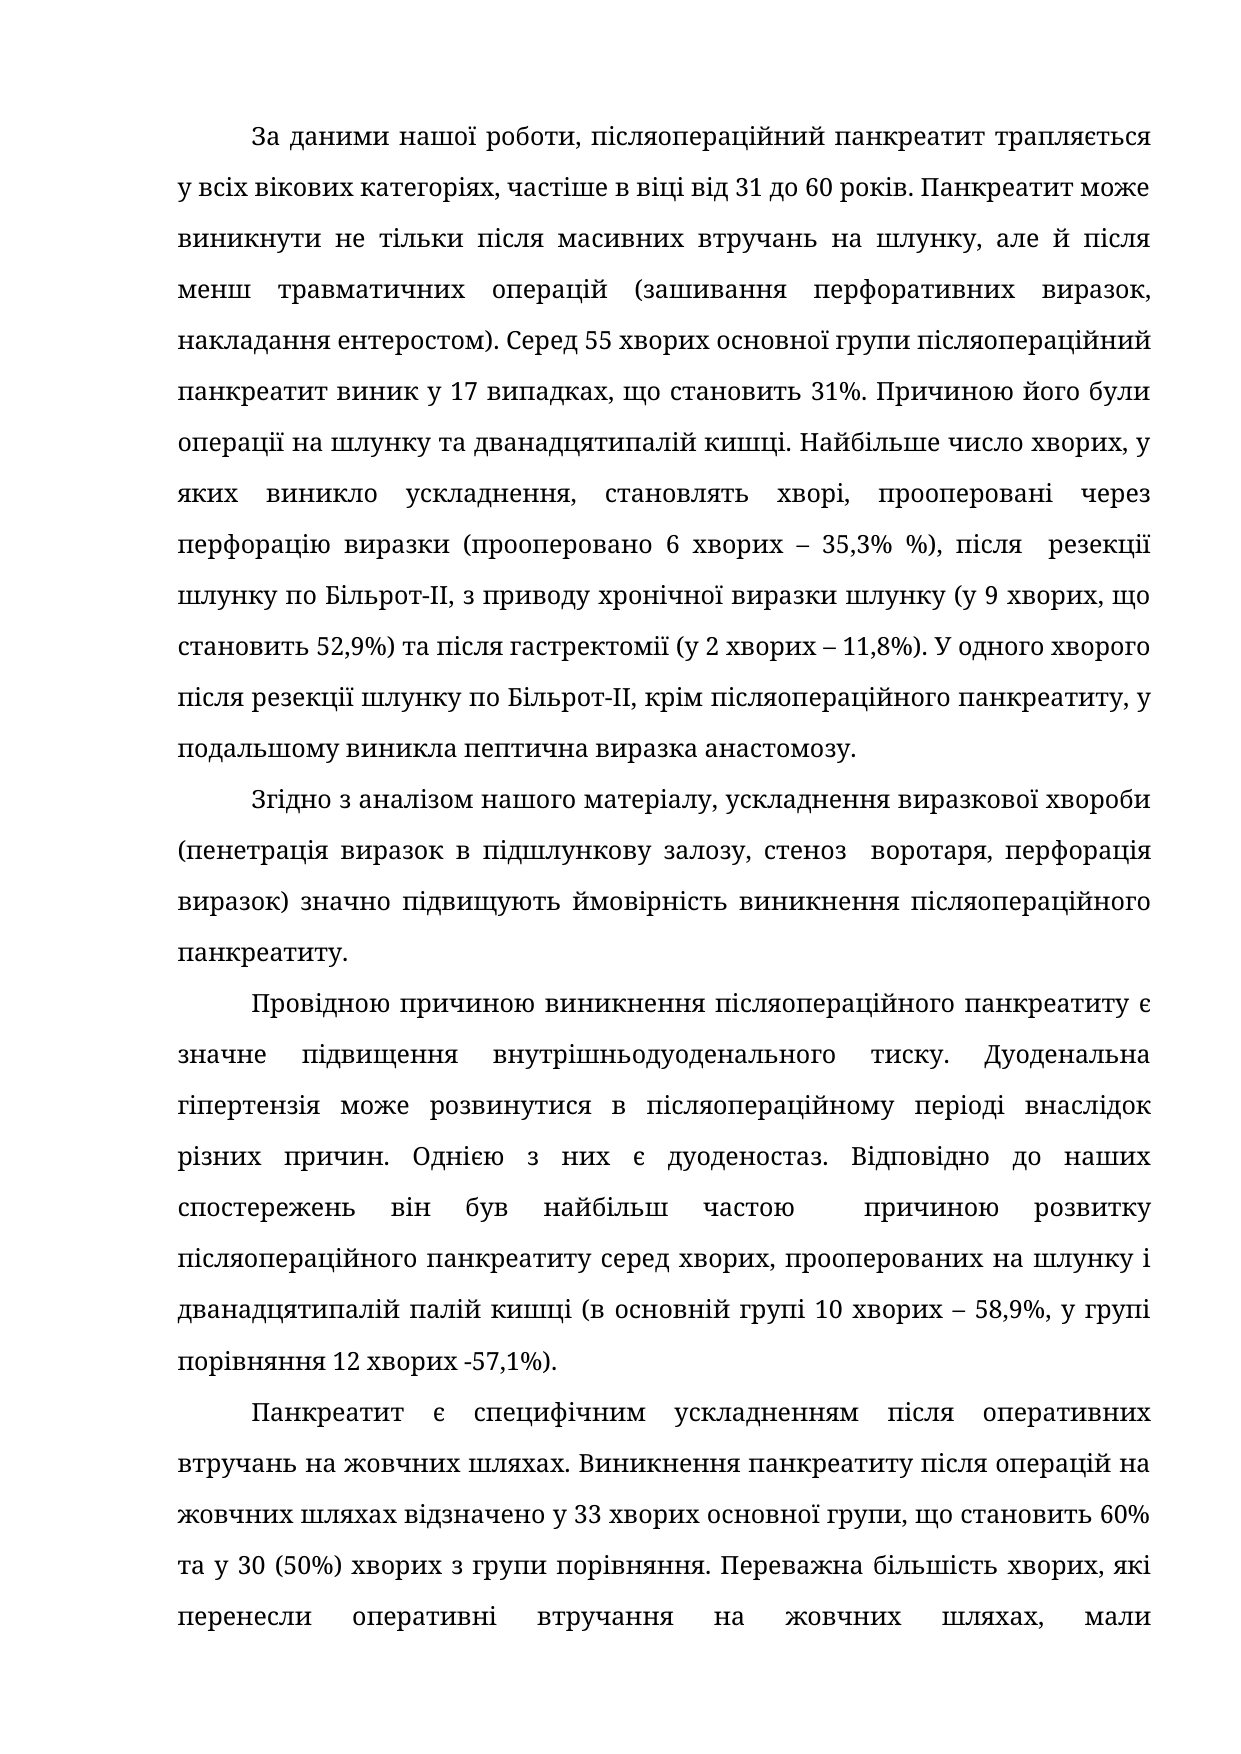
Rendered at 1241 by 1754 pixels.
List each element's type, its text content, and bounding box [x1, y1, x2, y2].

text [177, 1394, 1152, 1632]
text За даними нашої роботи, післяопераційний панкреатит трапляється у всіх вікових категоріях, частіше в віці від 31 до 60 років. Панкреатит може виникнути не тільки після масивних втручань на шлунку, але й після менш травматичних операцій (зашивання перфоративних виразок, накладання ентеростом). Серед 55 хворих основної групи післяопераційний панкреатит виник у 17 випадках, що становить 31%. Причиною його були операції на шлунку та дванадцятипалій кишці. Найбільше число хворих, у яких виникло ускладнення, становлять хворі, прооперовані через перфорацію виразки (прооперовано 6 хворих – 35,3% %), після резекції шлунку по Більрот-II, з приводу хронічної виразки шлунку (у 9 хворих, що становить 52,9%) та після гастректомії (у 2 хворих – 11,8%). У одного хворого після резекції шлунку по Більрот-ІІ, крім післяопераційного панкреатиту, у подальшому виникла пептична виразка анастомозу. [177, 118, 1152, 765]
text Провідною причиною виникнення післяопераційного панкреатиту є значне підвищення внутрішньодуоденального тиску. Дуоденальна гіпертензія може розвинутися в післяопераційному періоді внаслідок різних причин. Однією з них є дуоденостаз. Відповідно до наших спостережень він був найбільш частою причиною розвитку післяопераційного панкреатиту серед хворих, прооперованих на шлунку і дванадцятипалій палій кишці (в основній групі 10 хворих – 58,9%, у групі порівняння 12 хворих -57,1%). [177, 986, 1152, 1377]
text Згідно з аналізом нашого матеріалу, ускладнення виразкової хвороби (пенетрація виразок в підшлункову залозу, стеноз воротаря, перфорація виразок) значно підвищують ймовірність виникнення післяопераційного панкреатиту. [177, 782, 1152, 969]
